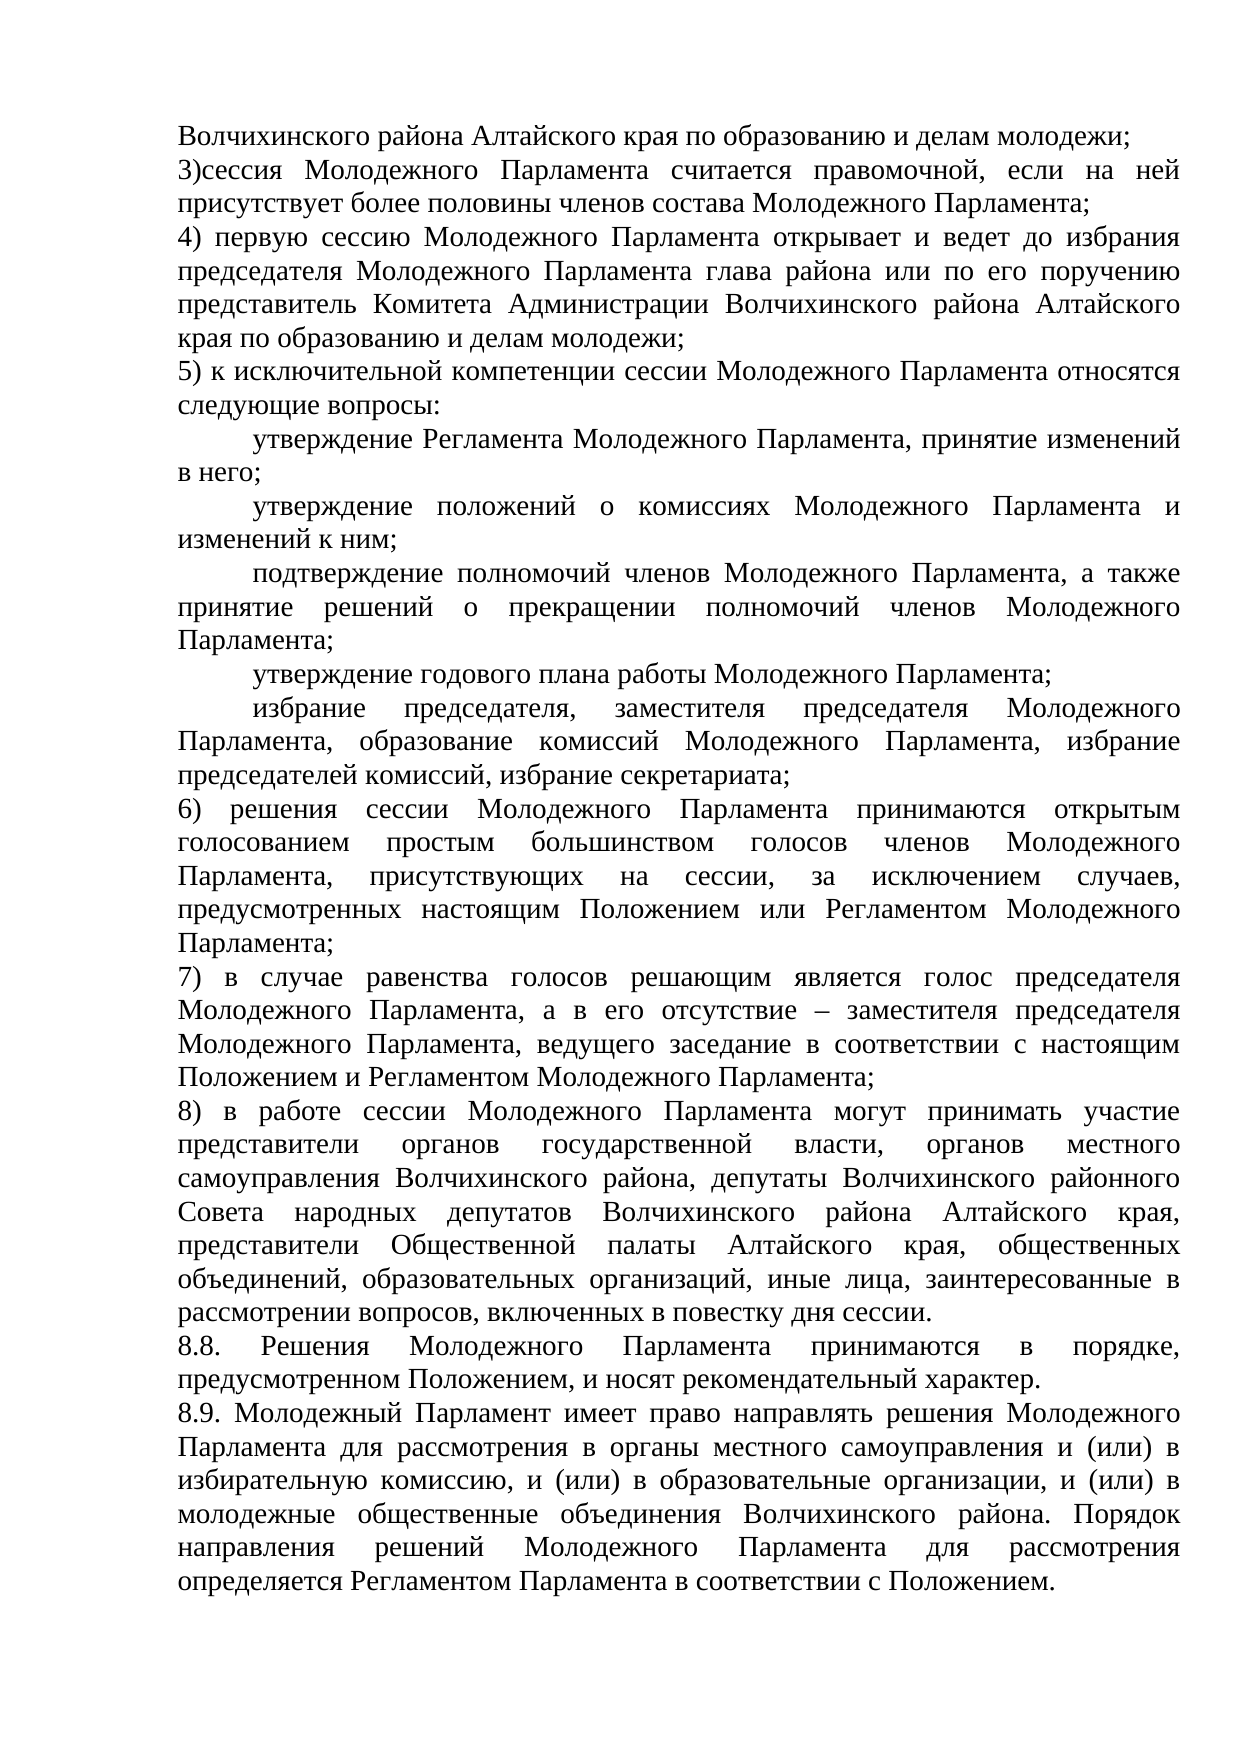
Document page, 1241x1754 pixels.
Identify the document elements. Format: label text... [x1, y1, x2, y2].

text 7) в случае равенства голосов решающим является голос председателя Молодежного Парламента, а в его отсутствие – заместителя председателя Молодежного Парламента, ведущего заседание в соответствии с настоящим Положением и Регламентом Молодежного Парламента; [177, 959, 1181, 1093]
text утверждение Регламента Молодежного Парламента, принятие изменений в него; [177, 421, 1181, 488]
text 8) в работе сессии Молодежного Парламента могут принимать участие представители органов государственной власти, органов местного самоуправления Волчихинского района, депутаты Волчихинского районного Совета народных депутатов Волчихинского района Алтайского края, представители Общественной палаты Алтайского края, общественных объединений, образовательных организаций, иные лица, заинтересованные в рассмотрении вопросов, включенных в повестку дня сессии. [177, 1093, 1181, 1328]
text утверждение положений о комиссиях Молодежного Парламента и изменений к ним; [177, 488, 1181, 555]
text 8.9. Молодежный Парламент имеет право направлять решения Молодежного Парламента для рассмотрения в органы местного самоуправления и (или) в избирательную комиссию, и (или) в образовательные организации, и (или) в молодежные общественные объединения Волчихинского района. Порядок направления решений Молодежного Парламента для рассмотрения определяется Регламентом Парламента в соответствии с Положением. [177, 1395, 1181, 1597]
text утверждение годового плана работы Молодежного Парламента; [177, 656, 1181, 690]
text избрание председателя, заместителя председателя Молодежного Парламента, образование комиссий Молодежного Парламента, избрание председателей комиссий, избрание секретариата; [177, 690, 1181, 791]
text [177, 118, 1181, 152]
text 4) первую сессию Молодежного Парламента открывает и ведет до избрания председателя Молодежного Парламента глава района или по его поручению представитель Комитета Администрации Волчихинского района Алтайского края по образованию и делам молодежи; [177, 219, 1181, 353]
text 6) решения сессии Молодежного Парламента принимаются открытым голосованием простым большинством голосов членов Молодежного Парламента, присутствующих на сессии, за исключением случаев, предусмотренных настоящим Положением или Регламентом Молодежного Парламента; [177, 791, 1181, 958]
text 3)сессия Молодежного Парламента считается правомочной, если на ней присутствует более половины членов состава Молодежного Парламента; [177, 152, 1181, 219]
text 8.8. Решения Молодежного Парламента принимаются в порядке, предусмотренном Положением, и носят рекомендательный характер. [177, 1328, 1181, 1395]
text 5) к исключительной компетенции сессии Молодежного Парламента относятся следующие вопросы: [177, 353, 1181, 421]
text подтверждение полномочий членов Молодежного Парламента, а также принятие решений о прекращении полномочий членов Молодежного Парламента; [177, 555, 1181, 656]
